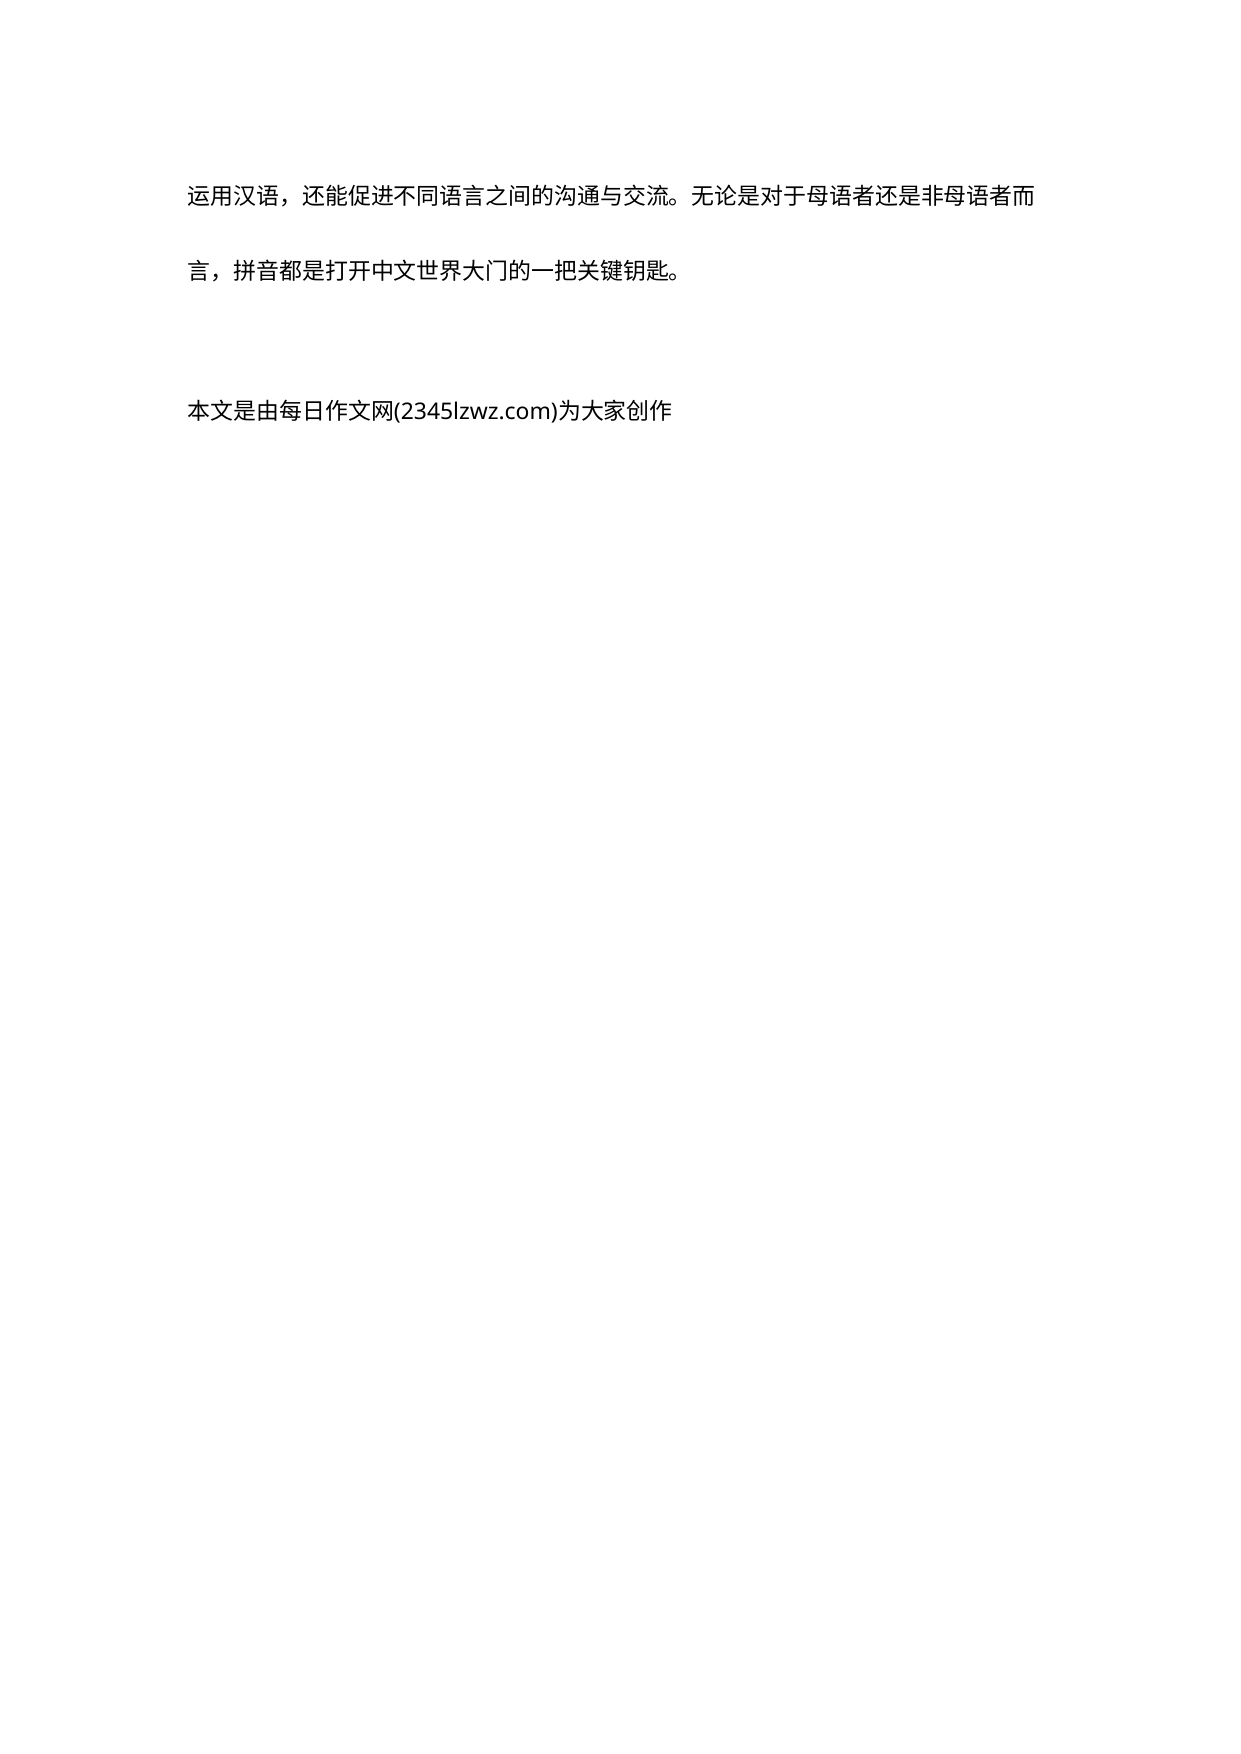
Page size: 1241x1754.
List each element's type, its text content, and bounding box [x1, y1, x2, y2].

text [187, 162, 1053, 302]
text 本文是由每日作文网(2345lzwz.com)为大家创作 [187, 377, 1053, 442]
